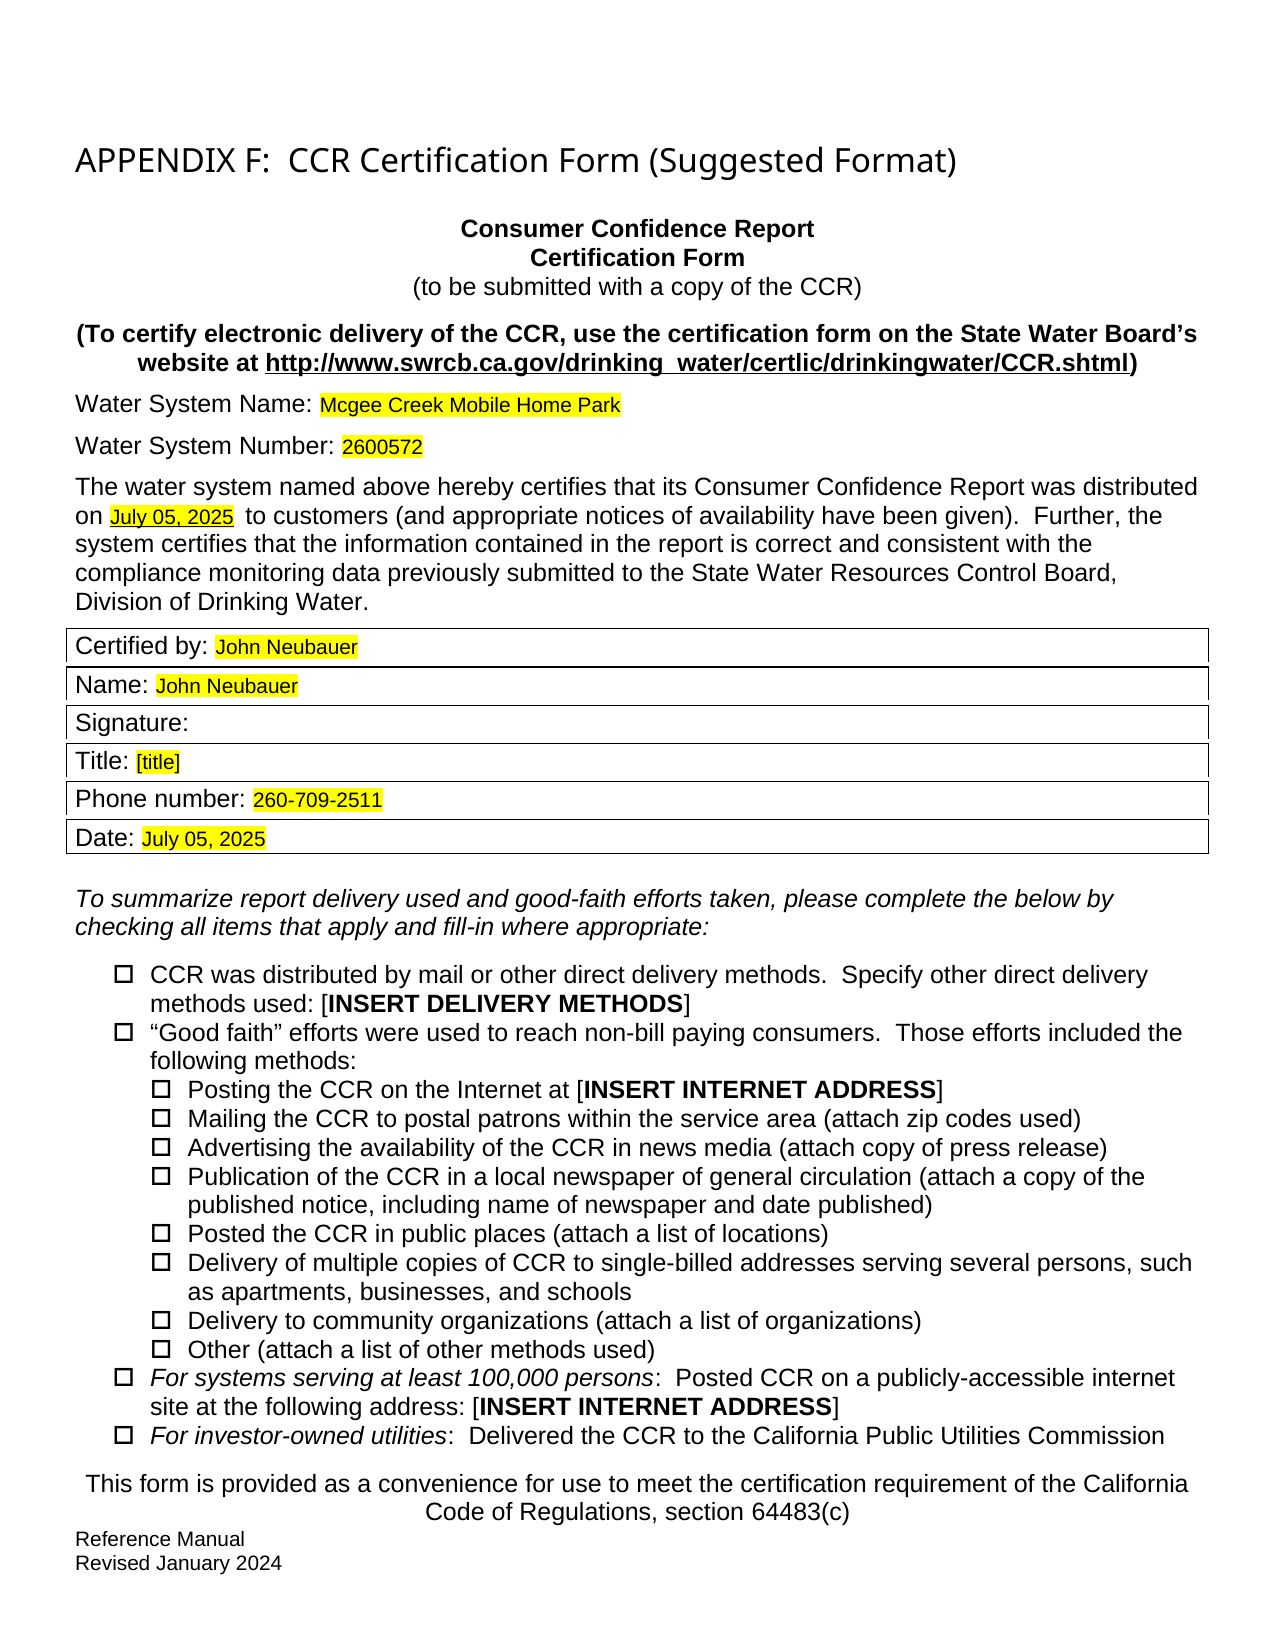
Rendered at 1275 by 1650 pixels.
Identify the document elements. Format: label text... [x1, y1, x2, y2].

list “Good faith” efforts were used to reach non-bill paying consumers. Those efforts included the following methods: [112, 1017, 1200, 1075]
text Certification Form [75, 243, 1200, 272]
list Mailing the CCR to postal patrons within the service area (attach zip codes used) [150, 1104, 1200, 1133]
list Posting the CCR on the Internet at [INSERT INTERNET ADDRESS] [150, 1075, 1200, 1104]
list CCR was distributed by mail or other direct delivery methods. Specify other direct delivery methods used: [INSERT DELIVERY METHODS] [112, 960, 1200, 1017]
text This form is provided as a convenience for use to meet the certification requirement of the California Code of Regulations, section 64483(c) [75, 1469, 1200, 1526]
list Publication of the CCR in a local newspaper of general circulation (attach a copy of the published notice, including name of newspaper and date published) [150, 1162, 1200, 1219]
text Certified by: John Neubauer [67, 629, 1208, 662]
text Date: July 05, 2025 [67, 820, 1208, 853]
list For investor-owned utilities: Delivered the CCR to the California Public Utilities Commission [112, 1421, 1200, 1450]
text Name: John Neubauer [67, 668, 1208, 700]
list Delivery to community organizations (attach a list of organizations) [150, 1306, 1200, 1334]
text Water System Number: 2600572 [75, 431, 1200, 459]
list Delivery of multiple copies of CCR to single-billed addresses serving several persons, such as apartments, businesses, and schools [150, 1248, 1200, 1306]
text (To certify electronic delivery of the CCR, use the certification form on the State Water Board’s website at http://www.swrcb.ca.gov/drinking_water/certlic/drinkingwater/CCR.shtml) [75, 319, 1200, 377]
list Posted the CCR in public places (attach a list of locations) [150, 1219, 1200, 1248]
text Title: [title] [67, 744, 1208, 777]
text Water System Name: Mcgee Creek Mobile Home Park [75, 389, 1200, 418]
text Consumer Confidence Report [75, 214, 1200, 243]
text (to be submitted with a copy of the CCR) [75, 272, 1200, 301]
list Other (attach a list of other methods used) [150, 1334, 1200, 1363]
list For systems serving at least 100,000 persons: Posted CCR on a publicly-accessible internet site at the following address: [INSERT INTERNET ADDRESS] [112, 1363, 1200, 1421]
text The water system named above hereby certifies that its Consumer Confidence Report was distributed on July 05, 2025 to customers (and appropriate notices of availability have been given). Further, the system certifies that the information contained in the report is correct and consistent with the compliance monitoring data previously submitted to the State Water Resources Control Board, Division of Drinking Water. [75, 472, 1200, 616]
text Phone number: 260-709-2511 [67, 782, 1208, 815]
text Signature: [67, 706, 1208, 739]
text To summarize report delivery used and good-faith efforts taken, please complete the below by checking all items that apply and fill-in where appropriate: [75, 884, 1200, 941]
subtitle APPENDIX F: CCR Certification Form (Suggested Format) [75, 137, 1200, 182]
list Advertising the availability of the CCR in news media (attach copy of press release) [150, 1133, 1200, 1162]
